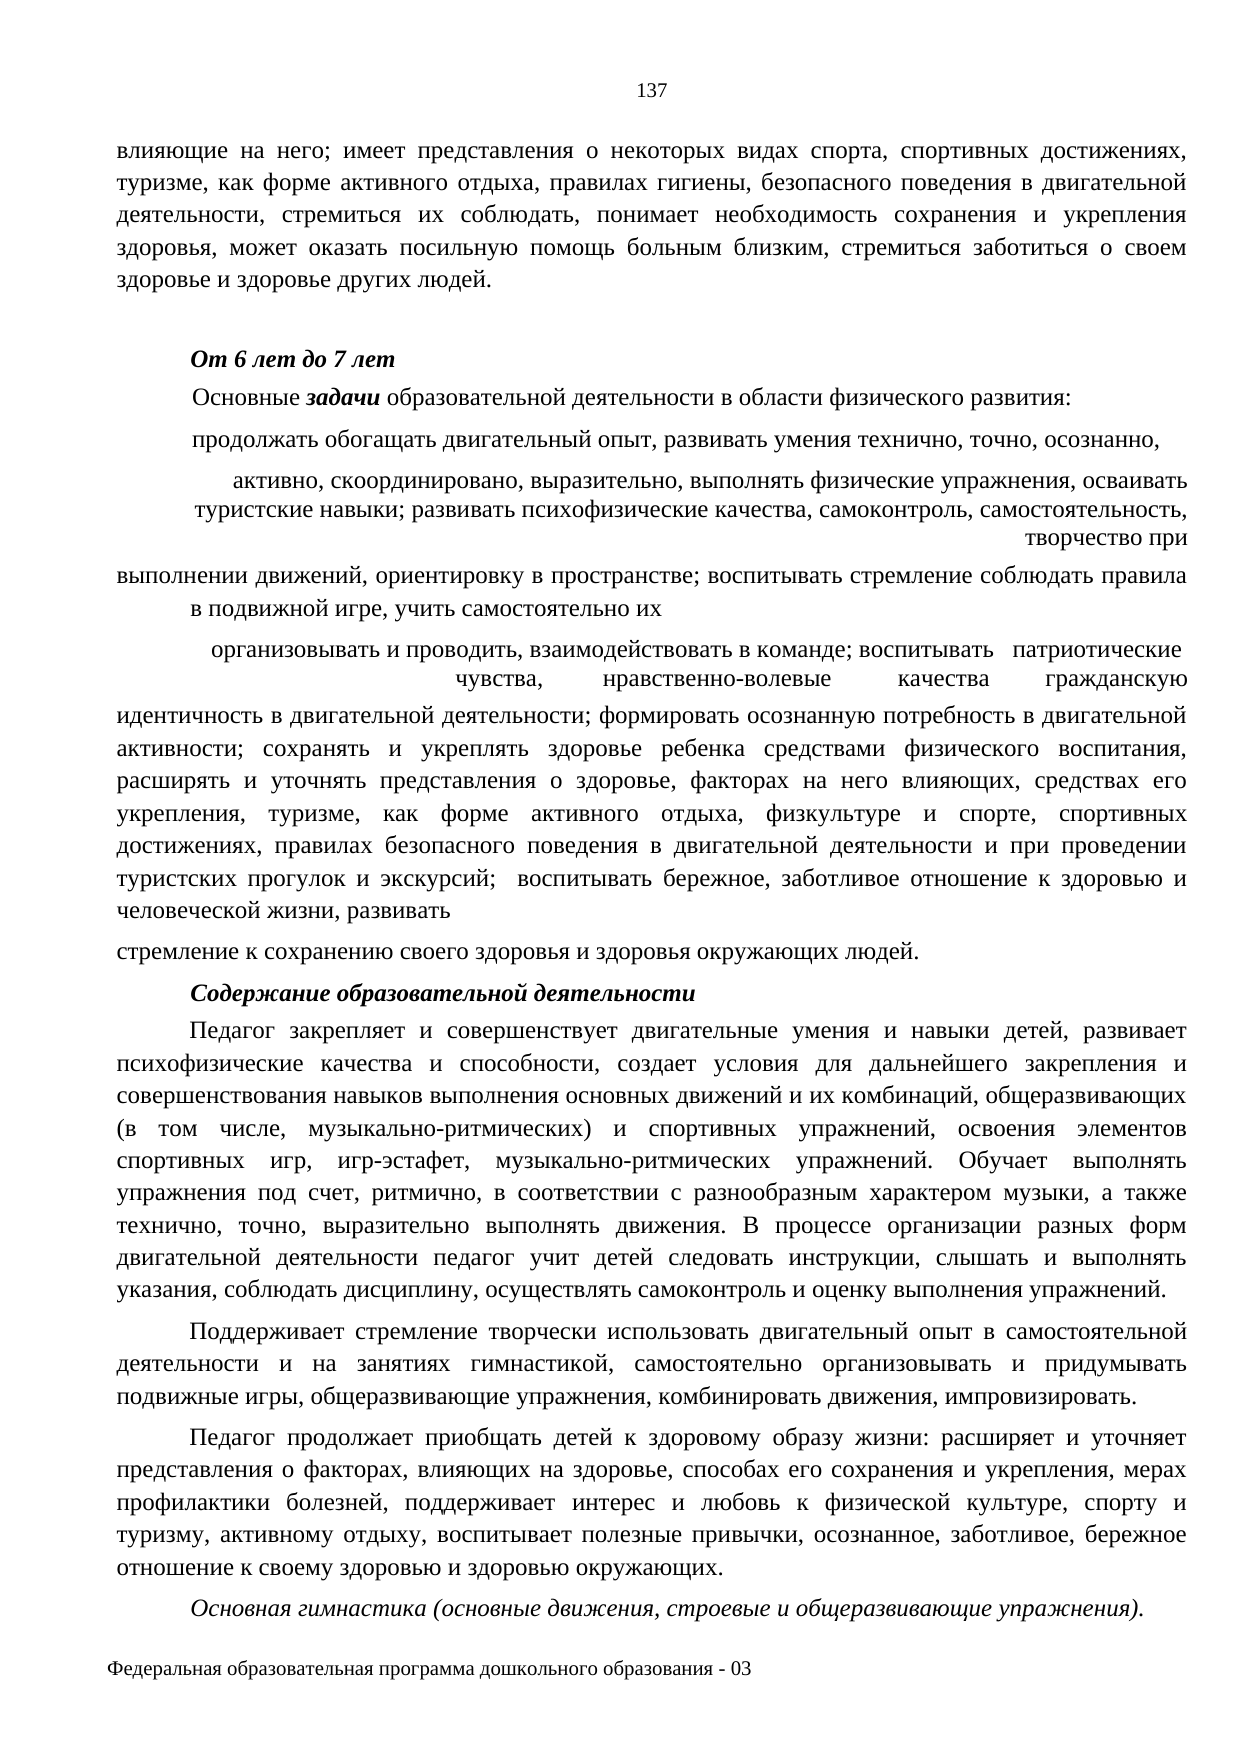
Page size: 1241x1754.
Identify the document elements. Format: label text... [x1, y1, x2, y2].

text продолжать обогащать двигательный опыт, развивать умения технично, точно, осознанно, [192, 424, 1196, 452]
text организовывать и проводить, взаимодействовать в команде; воспитывать патриотические чувства, нравственно-волевые качества гражданскую [116, 634, 1188, 692]
text активно, скоординировано, выразительно, выполнять физические упражнения, осваивать туристские навыки; развивать психофизические качества, самоконтроль, самостоятельность, творчество при [116, 465, 1188, 551]
text От 6 лет до 7 лет [190, 344, 1198, 373]
text Основные задачи образовательной деятельности в области физического развития: [192, 382, 1196, 411]
text идентичность в двигательной деятельности; формировать осознанную потребность в двигательной активности; сохранять и укреплять здоровье ребенка средствами физического воспитания, расширять и уточнять представления о здоровье, факторах на него влияющих, средствах его укрепления, туризме, как форме активного отдыха, физкультуре и спорте, спортивных достижениях, правилах безопасного поведения в двигательной деятельности и при проведении туристских прогулок и экскурсий; воспитывать бережное, заботливое отношение к здоровью и человеческой жизни, развивать [116, 701, 1188, 924]
text Педагог продолжает приобщать детей к здоровому образу жизни: расширяет и уточняет представления о факторах, влияющих на здоровье, способах его сохранения и укрепления, мерах профилактики болезней, поддерживает интерес и любовь к физической культуре, спорту и туризму, активному отдыху, воспитывает полезные привычки, осознанное, заботливое, бережное отношение к своему здоровью и здоровью окружающих. [116, 1422, 1188, 1580]
text Основная гимнастика (основные движения, строевые и общеразвивающие упражнения). [190, 1593, 1198, 1622]
text стремление к сохранению своего здоровья и здоровья окружающих людей. [116, 936, 1196, 965]
text Поддерживает стремление творчески использовать двигательный опыт в самостоятельной деятельности и на занятиях гимнастикой, самостоятельно организовывать и придумывать подвижные игры, общеразвивающие упражнения, комбинировать движения, импровизировать. [116, 1316, 1188, 1409]
text Содержание образовательной деятельности [190, 978, 1198, 1006]
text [116, 135, 1188, 293]
text Педагог закрепляет и совершенствует двигательные умения и навыки детей, развивает психофизические качества и способности, создает условия для дальнейшего закрепления и совершенствования навыков выполнения основных движений и их комбинаций, общеразвивающих (в том числе, музыкально-ритмических) и спортивных упражнений, освоения элементов спортивных игр, игр-эстафет, музыкально-ритмических упражнений. Обучает выполнять упражнения под счет, ритмично, в соответствии с разнообразным характером музыки, а также технично, точно, выразительно выполнять движения. В процессе организации разных форм двигательной деятельности педагог учит детей следовать инструкции, слышать и выполнять указания, соблюдать дисциплину, осуществлять самоконтроль и оценку выполнения упражнений. [116, 1015, 1188, 1303]
text выполнении движений, ориентировку в пространстве; воспитывать стремление соблюдать правила в подвижной игре, учить самостоятельно их [116, 560, 1188, 621]
